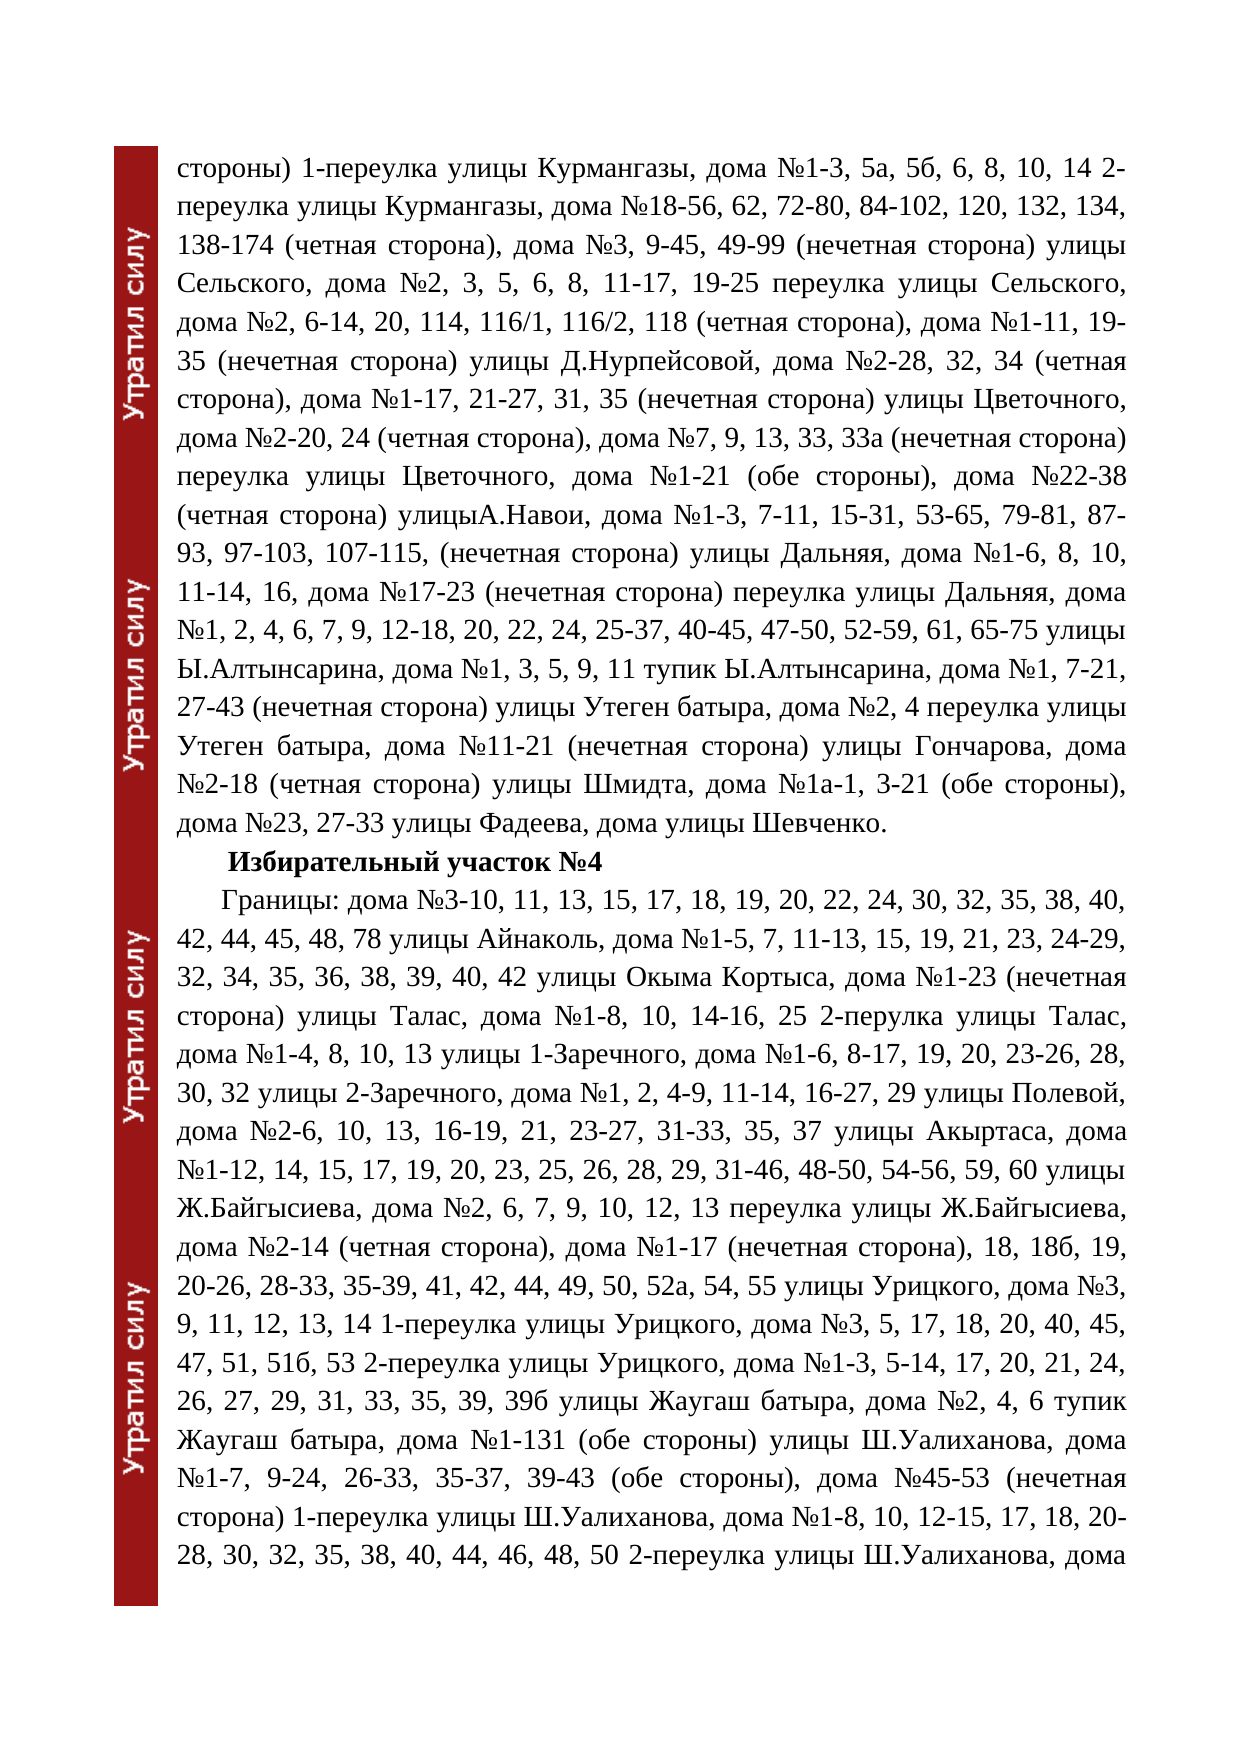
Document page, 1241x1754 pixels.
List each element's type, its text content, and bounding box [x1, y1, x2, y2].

picture [114, 146, 158, 150]
picture [114, 1571, 158, 1606]
text Избирательный участок №4 [112, 844, 1128, 877]
picture [114, 877, 158, 882]
picture [114, 839, 158, 844]
